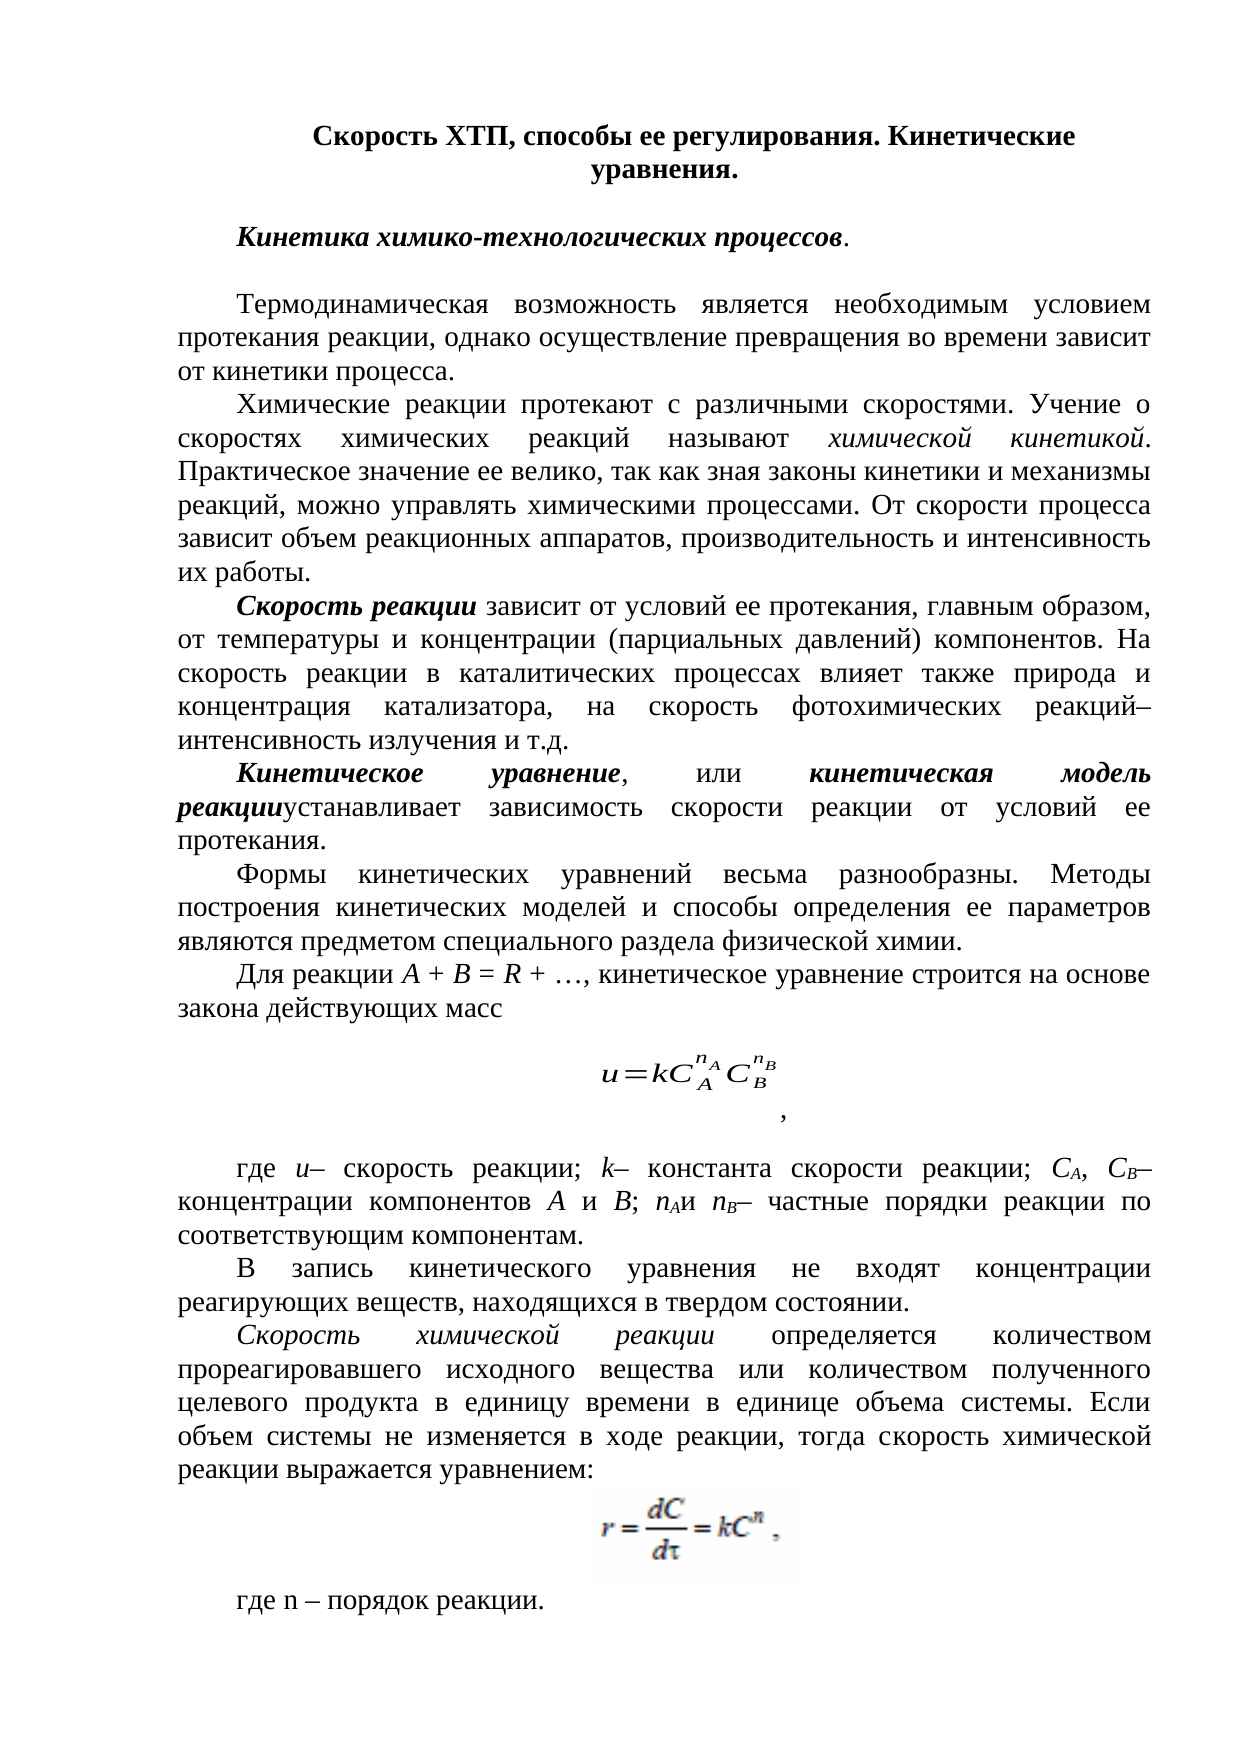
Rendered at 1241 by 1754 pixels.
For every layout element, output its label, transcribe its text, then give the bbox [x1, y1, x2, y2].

text Кинетика химико-технологических процессов. [177, 219, 1152, 252]
text Для реакции А + В = R + …, кинетическое уравнение строится на основе закона действующих масс [177, 957, 1152, 1024]
text В запись кинетического уравнения не входят концентрации реагирующих веществ, находящихся в твердом состоянии. [177, 1250, 1152, 1317]
text Скорость химической реакции определяется количеством прореагировавшего исходного вещества или количеством полученного целевого продукта в единицу времени в единице объема системы. Если объем системы не изменяется в ходе реакции, тогда скорость химической реакции выражается уравнением: [177, 1317, 1152, 1485]
text Скорость реакции зависит от условий ее протекания, главным образом, от температуры и концентрации (парциальных давлений) компонентов. На скорость реакции в каталитических процессах влияет также природа и концентрация катализатора, на скорость фотохимических реакций–интенсивность излучения и т.д. [177, 588, 1152, 755]
text , [177, 1049, 1152, 1125]
text Формы кинетических уравнений весьма разнообразны. Методы построения кинетических моделей и способы определения ее параметров являются предметом специального раздела физической химии. [177, 856, 1152, 957]
text Кинетическое уравнение, или кинетическая модель реакцииустанавливает зависимость скорости реакции от условий ее протекания. [177, 755, 1152, 856]
text Термодинамическая возможность является необходимым условием протекания реакции, однако осуществление превращения во времени зависит от кинетики процесса. [177, 286, 1152, 386]
text Химические реакции протекают с различными скоростями. Учение о скоростях химических реакций называют химической кинетикой. Практическое значение ее велико, так как зная законы кинетики и механизмы реакций, можно управлять химическими процессами. От скорости процесса зависит объем реакционных аппаратов, производительность и интенсивность их работы. [177, 386, 1152, 588]
text где u– скорость реакции; k– константа скорости реакции; СА, СВ– концентрации компонентов А и В; nAи nB– частные порядки реакции по соответствующим компонентам. [177, 1150, 1152, 1250]
text Скорость ХТП, способы ее регулирования. Кинетические уравнения. [177, 118, 1152, 185]
text где n – порядок реакции. [177, 1582, 1152, 1616]
